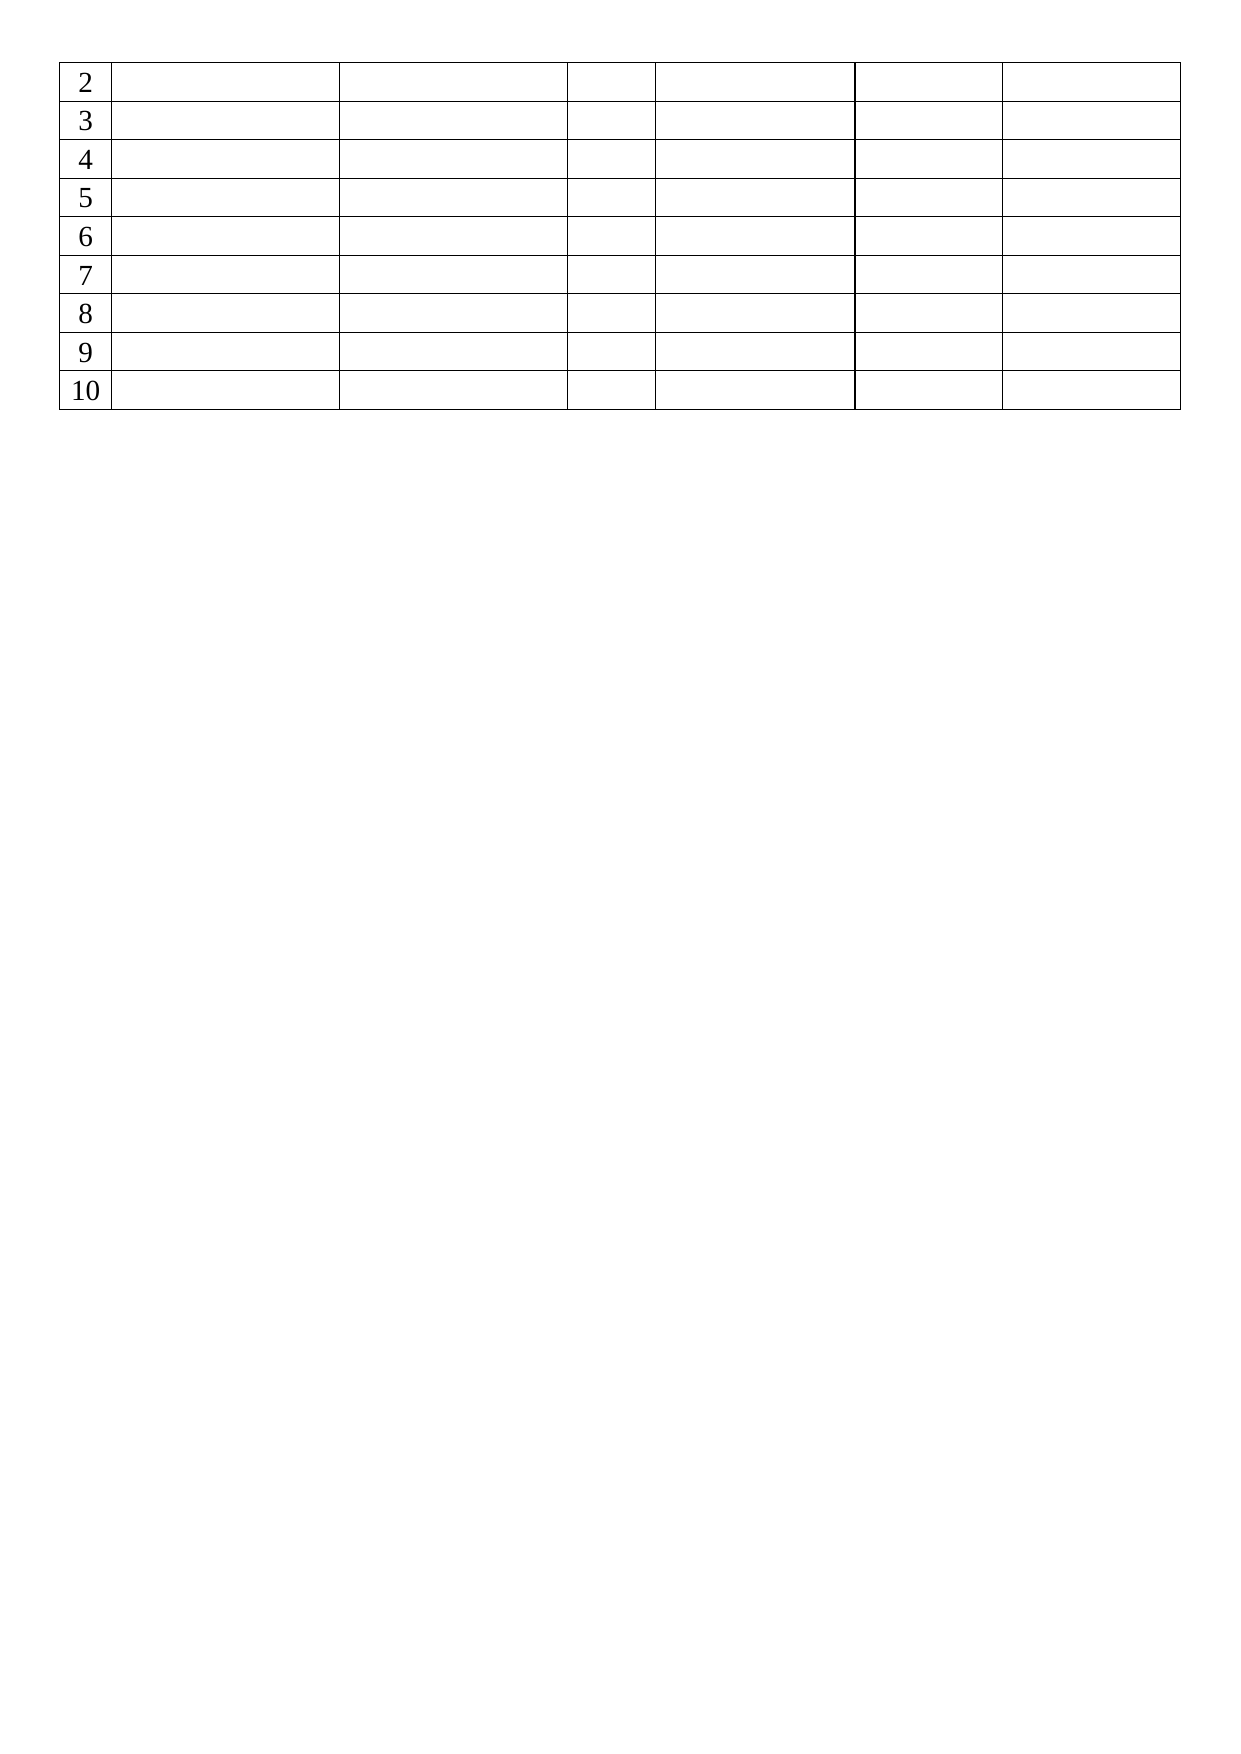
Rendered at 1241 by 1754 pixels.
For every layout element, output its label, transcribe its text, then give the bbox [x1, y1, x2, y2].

table_cell [112, 102, 339, 139]
table_cell [656, 102, 854, 139]
table_cell [656, 217, 854, 255]
table_cell [340, 371, 567, 409]
table_cell [856, 140, 1002, 178]
table_cell [568, 333, 655, 370]
table_cell [1003, 63, 1180, 101]
table_cell [340, 217, 567, 255]
table_cell [656, 140, 854, 178]
table_cell 2 [60, 63, 111, 101]
table_cell [568, 371, 655, 409]
table_cell [656, 63, 854, 101]
table_cell [112, 63, 339, 101]
table_cell [340, 256, 567, 293]
table_cell [568, 140, 655, 178]
table_cell [112, 294, 339, 332]
table_cell [656, 179, 854, 216]
table_cell [568, 63, 655, 101]
table_cell 9 [60, 333, 111, 370]
table_cell [112, 256, 339, 293]
table_cell [856, 256, 1002, 293]
table_cell 5 [60, 179, 111, 216]
table_cell [112, 333, 339, 370]
table_cell [1003, 256, 1180, 293]
table_cell [340, 294, 567, 332]
table_cell [340, 140, 567, 178]
table_cell [568, 102, 655, 139]
table_cell [1003, 179, 1180, 216]
table_cell [1003, 217, 1180, 255]
table_cell 3 [60, 102, 111, 139]
table_cell [656, 371, 854, 409]
table_cell [568, 256, 655, 293]
table_cell 10 [60, 371, 111, 409]
table_cell [340, 102, 567, 139]
table_cell [656, 333, 854, 370]
table_cell [112, 140, 339, 178]
table_cell [568, 179, 655, 216]
table_cell [856, 333, 1002, 370]
table_cell [656, 256, 854, 293]
table_cell 8 [60, 294, 111, 332]
table_cell 6 [60, 217, 111, 255]
table_cell 7 [60, 256, 111, 293]
table_cell [1003, 371, 1180, 409]
table_cell [856, 63, 1002, 101]
table_cell [1003, 102, 1180, 139]
table_cell [856, 179, 1002, 216]
table_cell [1003, 294, 1180, 332]
table_cell [340, 333, 567, 370]
table_cell [856, 217, 1002, 255]
table_cell [112, 371, 339, 409]
table_cell [856, 102, 1002, 139]
table_cell [112, 179, 339, 216]
table_cell 4 [60, 140, 111, 178]
table_cell [568, 217, 655, 255]
table_cell [856, 294, 1002, 332]
table_cell [340, 179, 567, 216]
table_cell [656, 294, 854, 332]
table_cell [1003, 333, 1180, 370]
table_cell [1003, 140, 1180, 178]
table_cell [568, 294, 655, 332]
table_cell [856, 371, 1002, 409]
table_cell [340, 63, 567, 101]
table_cell [112, 217, 339, 255]
